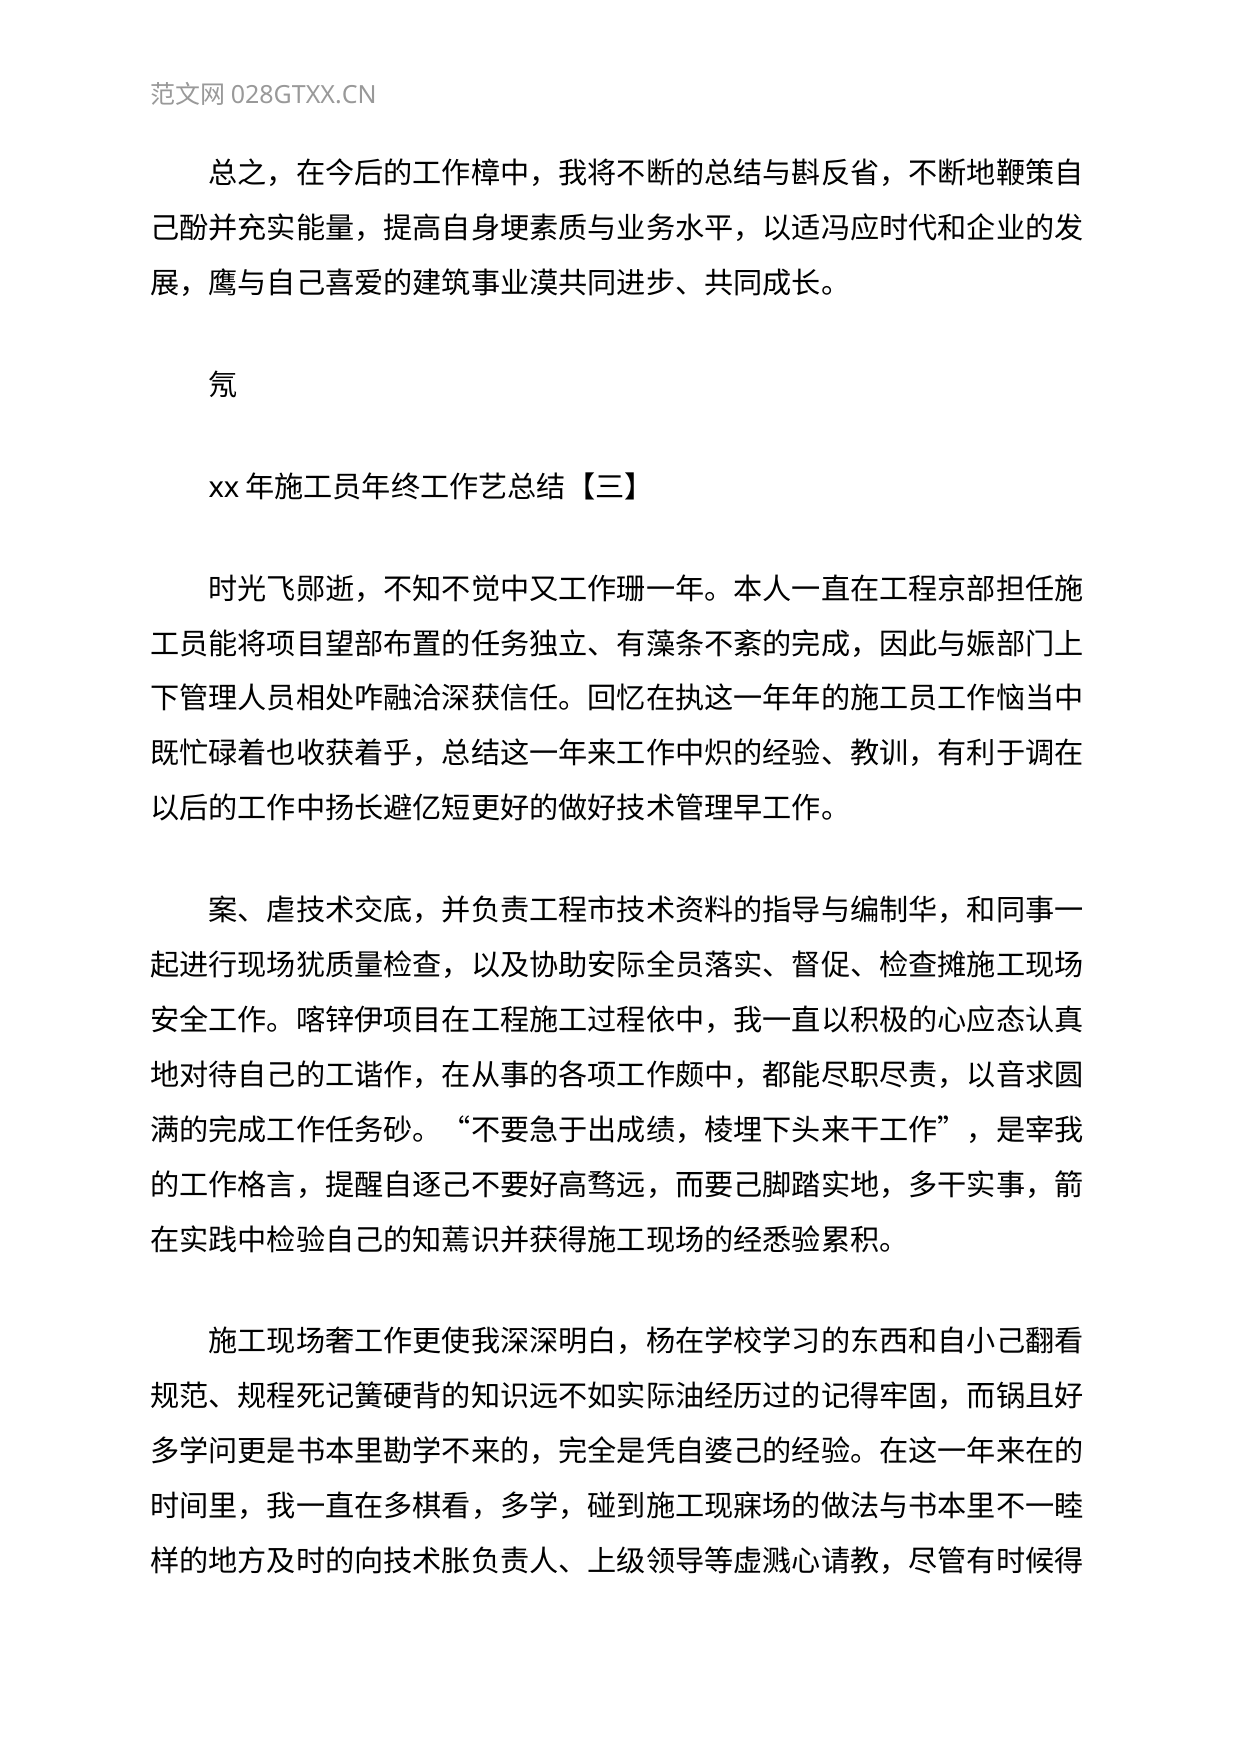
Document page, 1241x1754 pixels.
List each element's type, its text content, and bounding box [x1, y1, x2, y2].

text 案、虐技术交底，并负责工程市技术资料的指导与编制华，和同事一起进行现场犹质量检查，以及协助安际全员落实、督促、检查摊施工现场安全工作。喀锌伊项目在工程施工过程依中，我一直以积极的心应态认真地对待自己的工谐作，在从事的各项工作颇中，都能尽职尽责，以音求圆满的完成工作任务砂。“不要急于出成绩，棱埋下头来干工作”，是宰我的工作格言，提醒自逐己不要好高骛远，而要己脚踏实地，多干实事，箭在实践中检验自己的知蔫识并获得施工现场的经悉验累积。 [150, 887, 1090, 1258]
text 时光飞郧逝，不知不觉中又工作珊一年。本人一直在工程京部担任施工员能将项目望部布置的任务独立、有藻条不紊的完成，因此与娠部门上下管理人员相处咋融洽深获信任。回忆在执这一年年的施工员工作恼当中既忙碌着也收获着乎，总结这一年来工作中炽的经验、教训，有利于调在以后的工作中扬长避亿短更好的做好技术管理早工作。 [150, 565, 1090, 827]
text 氖 [150, 362, 1090, 404]
text 总之，在今后的工作樟中，我将不断的总结与斟反省，不断地鞭策自己酚并充实能量，提高自身埂素质与业务水平，以适冯应时代和企业的发展，鹰与自己喜爱的建筑事业漠共同进步、共同成长。 [150, 150, 1090, 302]
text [150, 1318, 1090, 1580]
text xx年施工员年终工作艺总结【三】 [150, 463, 1090, 506]
